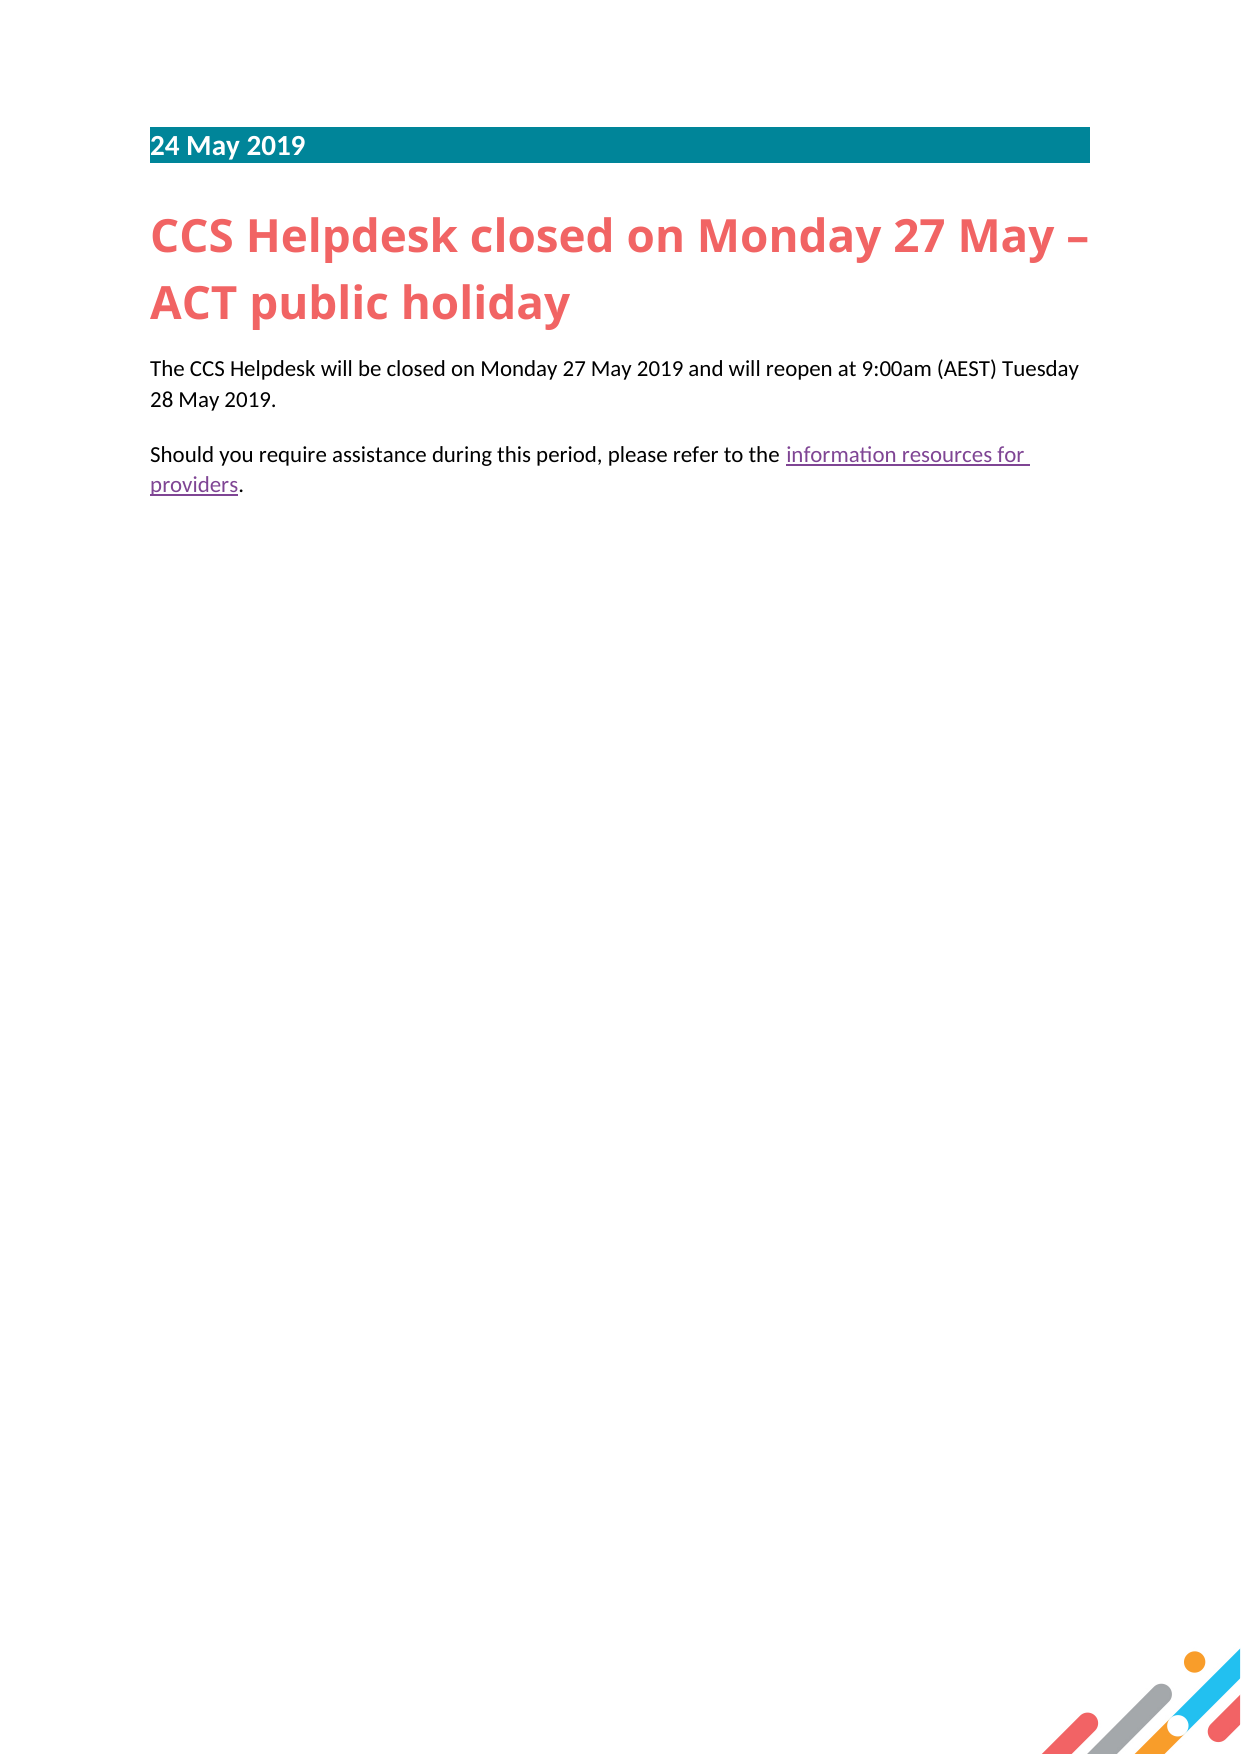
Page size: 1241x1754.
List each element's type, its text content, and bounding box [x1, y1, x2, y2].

text Should you require assistance during this period, please refer to the information resources for providers. [150, 440, 1090, 498]
text 24 May 2019 [150, 127, 1090, 163]
text The CCS Helpdesk will be closed on Monday 27 May 2019 and will reopen at 9:00am (AEST) Tuesday 28 May 2019. [150, 354, 1090, 413]
picture [1041, 1647, 1241, 1754]
subtitle CCS Helpdesk closed on Monday 27 May – ACT public holiday [150, 203, 1090, 333]
